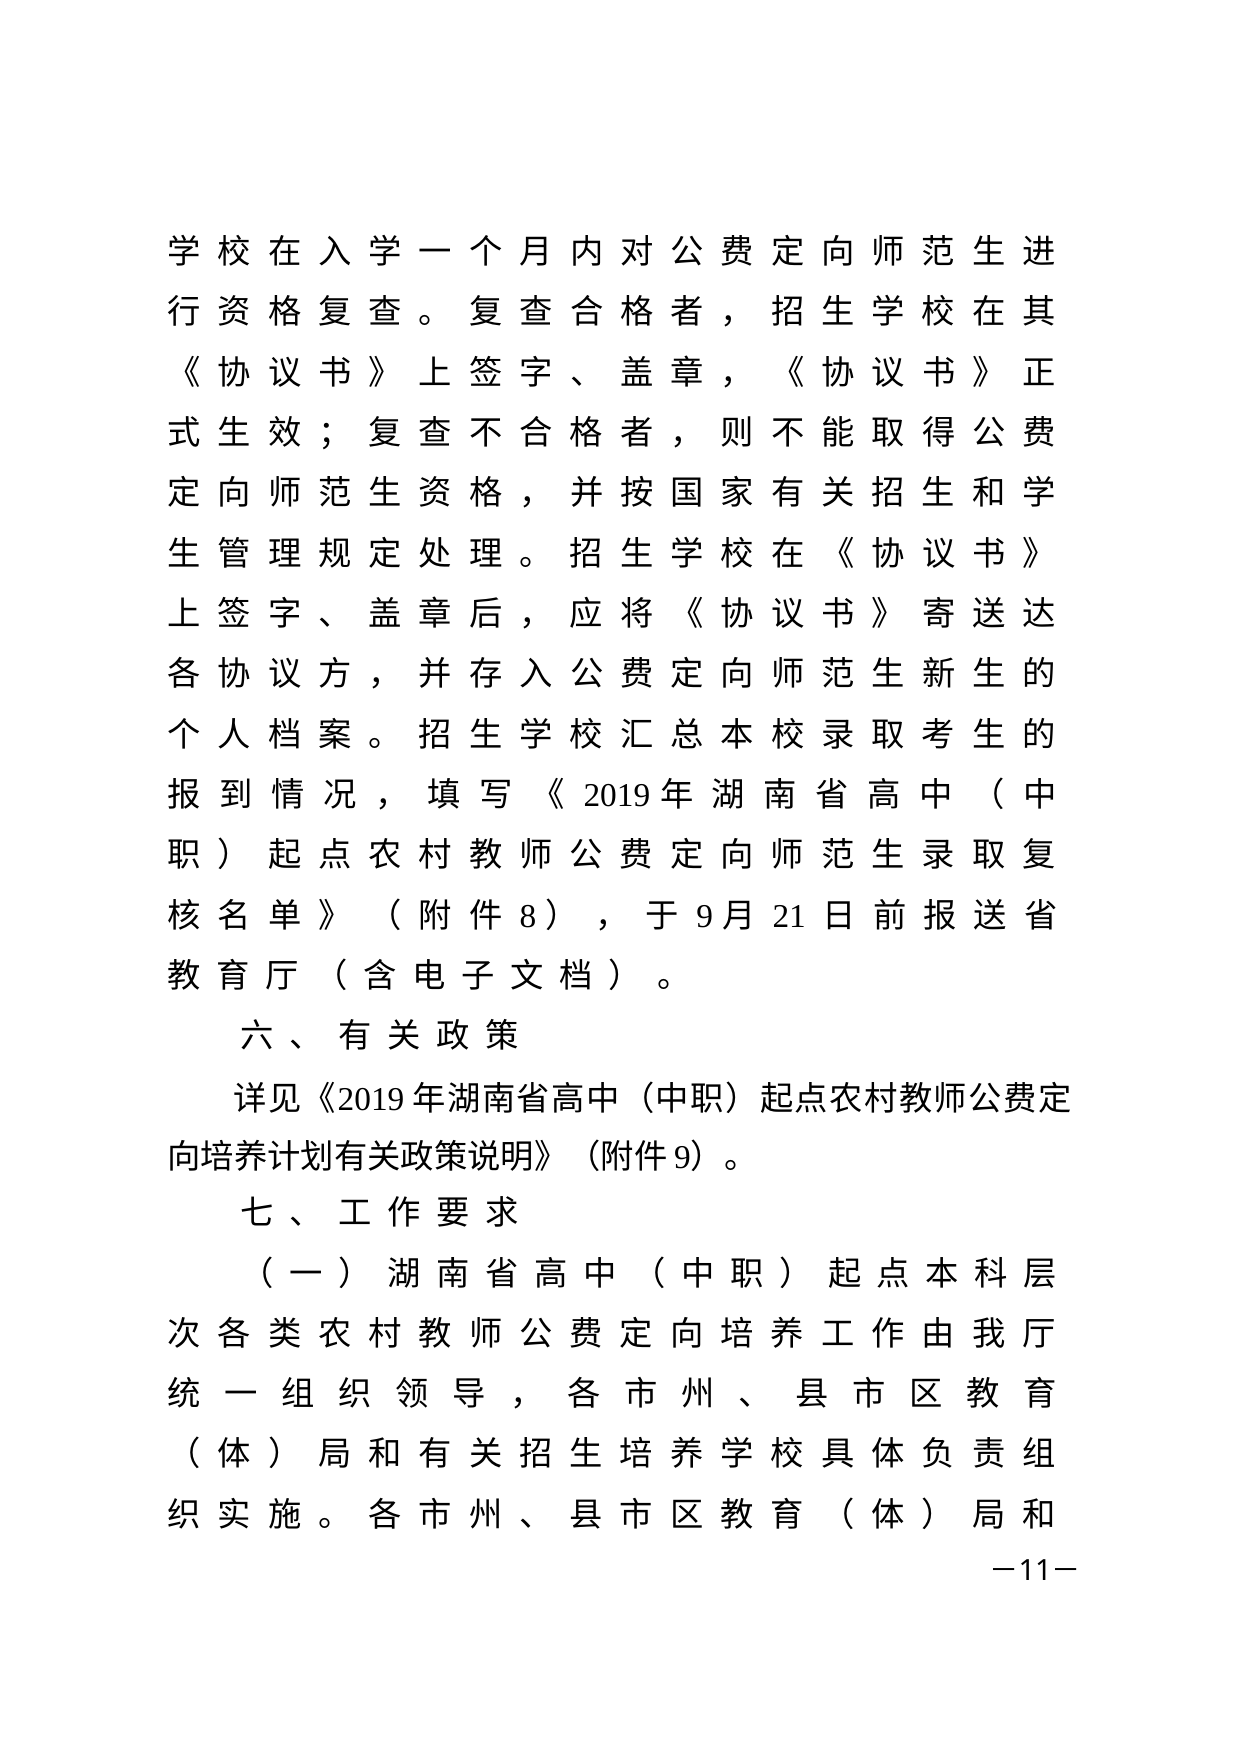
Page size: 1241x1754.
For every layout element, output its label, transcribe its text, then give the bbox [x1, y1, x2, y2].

text 六、有关政策 [167, 1003, 1073, 1063]
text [167, 219, 1073, 1003]
text 详见《2019年湖南省高中（中职）起点农村教师公费定向培养计划有关政策说明》（附件9）。 [167, 1063, 1073, 1180]
text 七、工作要求 [167, 1180, 1073, 1240]
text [167, 1240, 1073, 1542]
